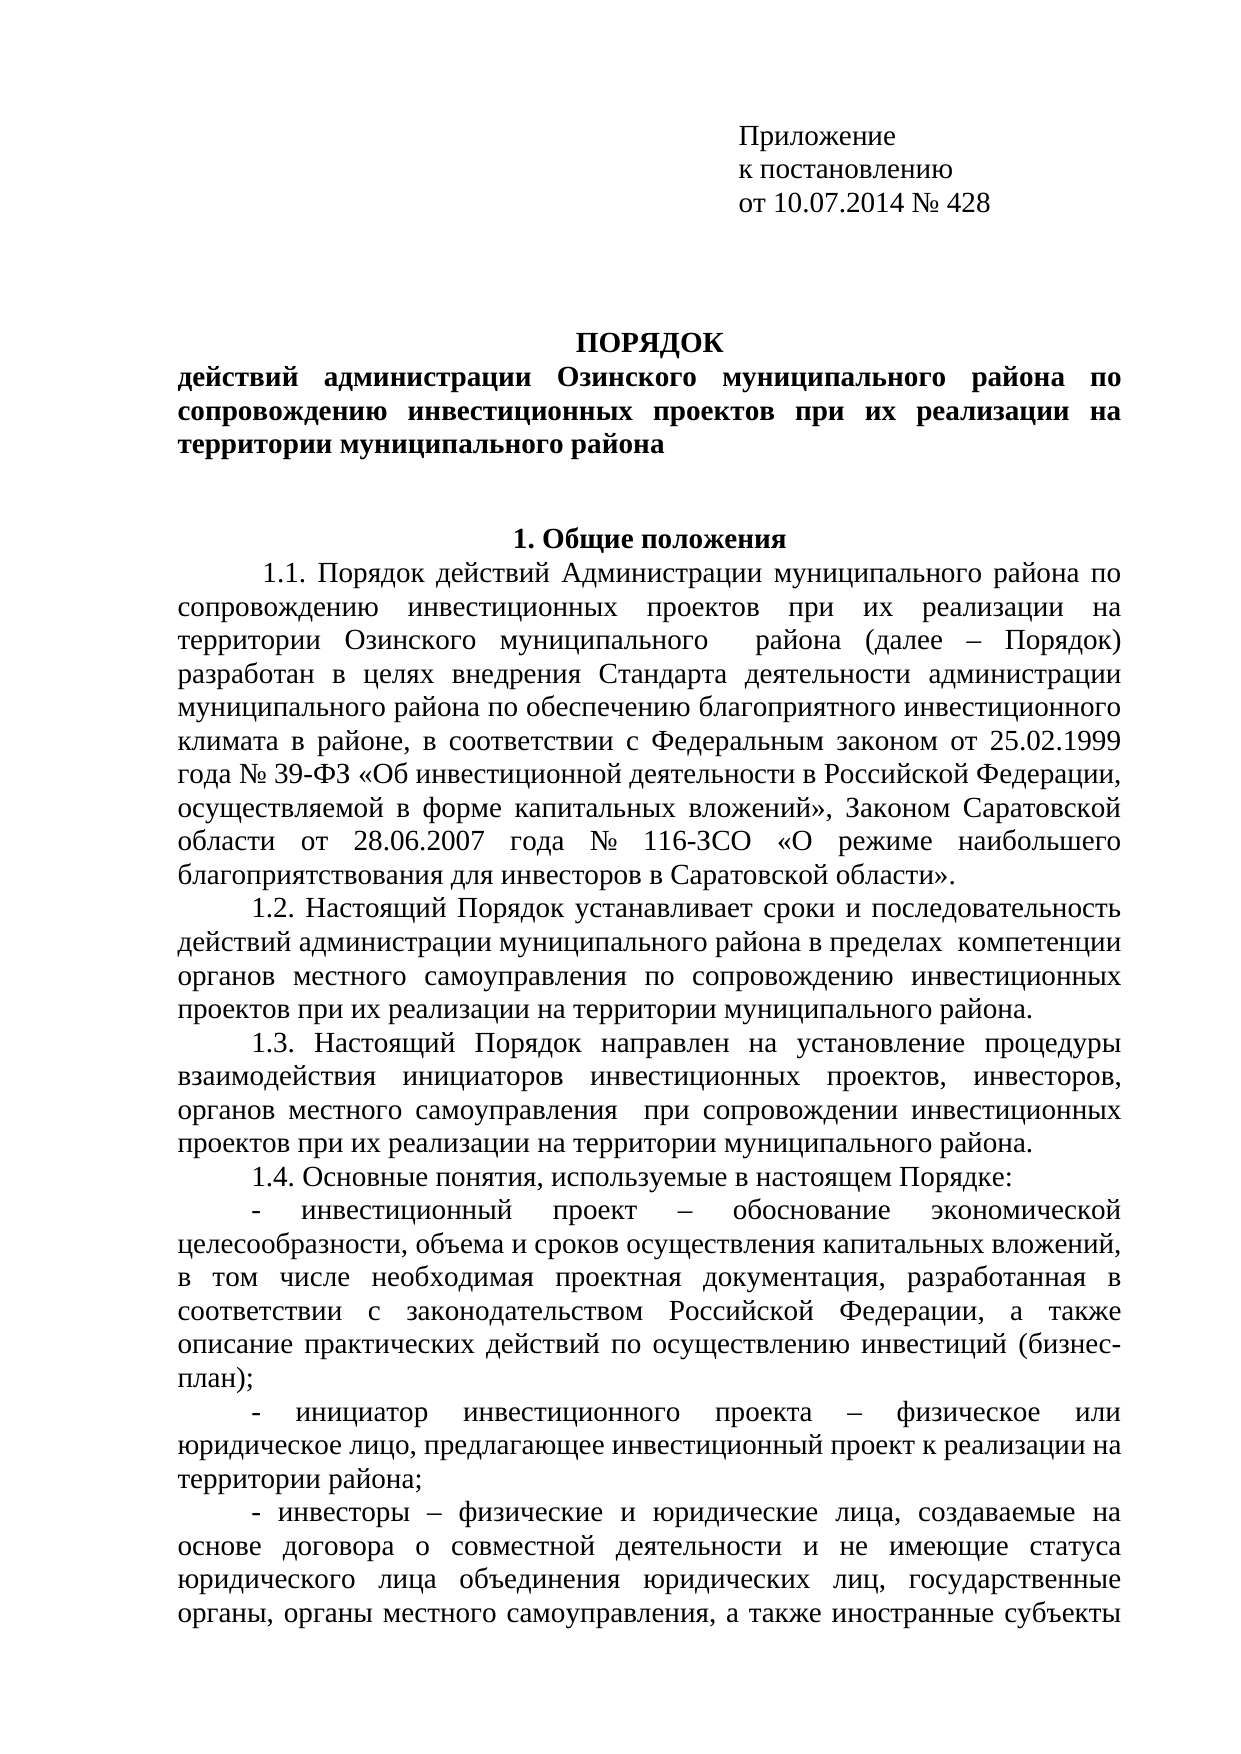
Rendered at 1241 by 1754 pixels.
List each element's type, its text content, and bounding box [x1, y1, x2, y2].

text - инвестиционный проект – обоснование экономической целесообразности, объема и сроков осуществления капитальных вложений, в том числе необходимая проектная документация, разработанная в соответствии с законодательством Российской Федерации, а также описание практических действий по осуществлению инвестиций (бизнес-план); [177, 1192, 1122, 1394]
text 1.2. Настоящий Порядок устанавливает сроки и последовательность действий администрации муниципального района в пределах компетенции органов местного самоуправления по сопровождению инвестиционных проектов при их реализации на территории муниципального района. [177, 891, 1122, 1025]
text Приложение [177, 118, 1122, 152]
text от 10.07.2014 № 428 [177, 185, 1122, 219]
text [177, 1494, 1122, 1628]
text к постановлению [177, 152, 1122, 185]
text 1. Общие положения [177, 522, 1122, 555]
text 1.1. Порядок действий Администрации муниципального района по сопровождению инвестиционных проектов при их реализации на территории Озинского муниципального района (далее – Порядок) разработан в целях внедрения Стандарта деятельности администрации муниципального района по обеспечению благоприятного инвестиционного климата в районе, в соответствии с Федеральным законом от 25.02.1999 года № 39-ФЗ «Об инвестиционной деятельности в Российской Федерации, осуществляемой в форме капитальных вложений», Законом Саратовской области от 28.06.2007 года № 116-ЗСО «О режиме наибольшего благоприятствования для инвесторов в Саратовской области». [177, 555, 1122, 891]
text действий администрации Озинского муниципального района по сопровождению инвестиционных проектов при их реализации на территории муниципального района [177, 359, 1122, 460]
text ПОРЯДОК [177, 326, 1122, 359]
text - инициатор инвестиционного проекта – физическое или юридическое лицо, предлагающее инвестиционный проект к реализации на территории района; [177, 1394, 1122, 1494]
text 1.4. Основные понятия, используемые в настоящем Порядке: [177, 1159, 1122, 1192]
text 1.3. Настоящий Порядок направлен на установление процедуры взаимодействия инициаторов инвестиционных проектов, инвесторов, органов местного самоуправления при сопровождении инвестиционных проектов при их реализации на территории муниципального района. [177, 1025, 1122, 1159]
